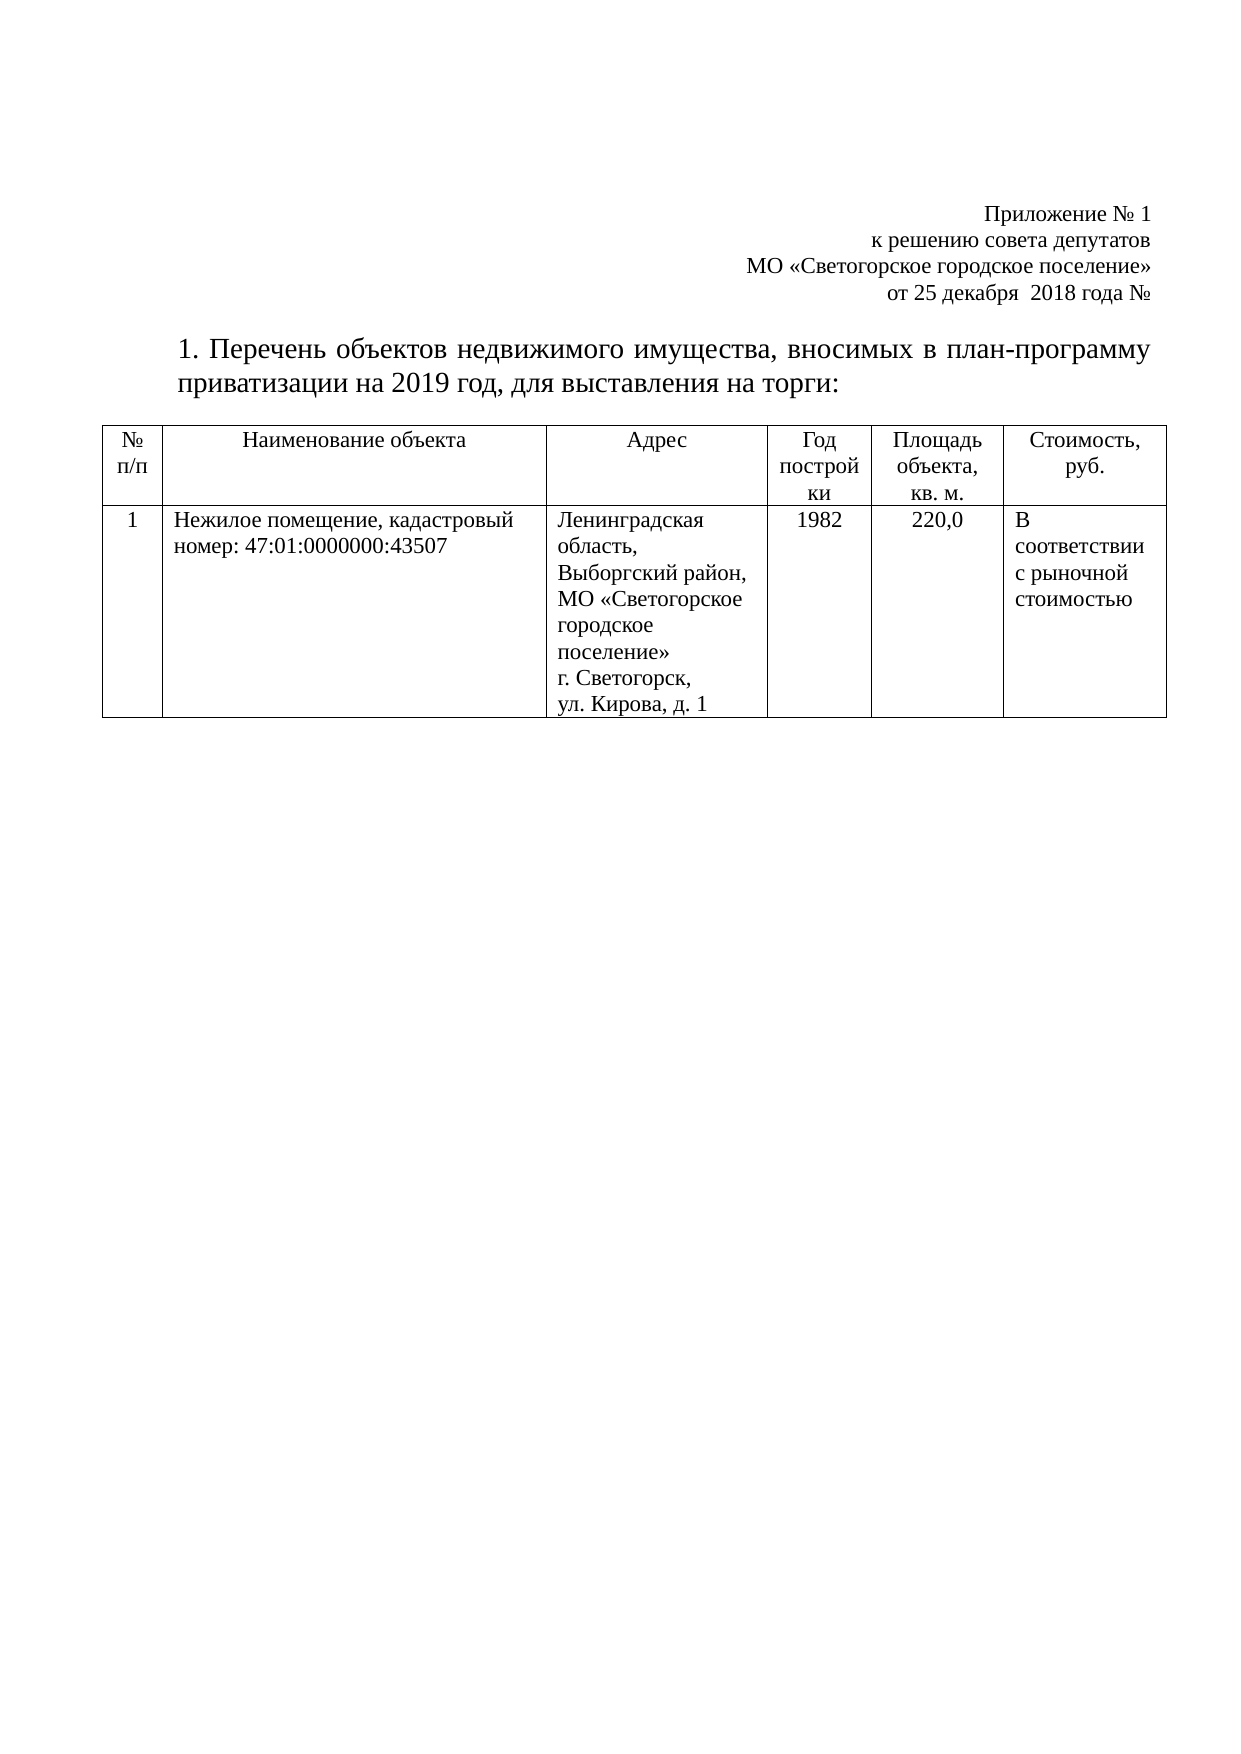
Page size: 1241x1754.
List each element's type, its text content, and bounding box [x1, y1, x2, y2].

table_header Стоимость, руб. [1004, 426, 1166, 505]
text от 25 декабря 2018 года № [196, 279, 1152, 305]
text МО «Светогорское городское поселение» [196, 252, 1152, 279]
table_cell 1982 [768, 506, 871, 717]
table_cell В соответствии с рыночной стоимостью [1004, 506, 1166, 717]
table_cell 220,0 [872, 506, 1003, 717]
table_header Адрес [547, 426, 767, 505]
text Приложение № 1 [196, 199, 1152, 226]
table_cell Нежилое помещение, кадастровый номер: 47:01:0000000:43507 [163, 506, 546, 717]
table_cell Ленинградская область, Выборгский район, МО «Светогорское городское поселение» г. Светогорск, ул. Кирова, д. 1 [547, 506, 767, 717]
table_header Наименование объекта [163, 426, 546, 505]
table_header № п/п [103, 426, 162, 505]
table_header Год постройки [768, 426, 871, 505]
text 1. Перечень объектов недвижимого имущества, вносимых в план-программу приватизации на 2019 год, для выставления на торги: [177, 331, 1152, 398]
table_cell 1 [103, 506, 162, 717]
table_header Площадь объекта, кв. м. [872, 426, 1003, 505]
text к решению совета депутатов [196, 226, 1152, 252]
